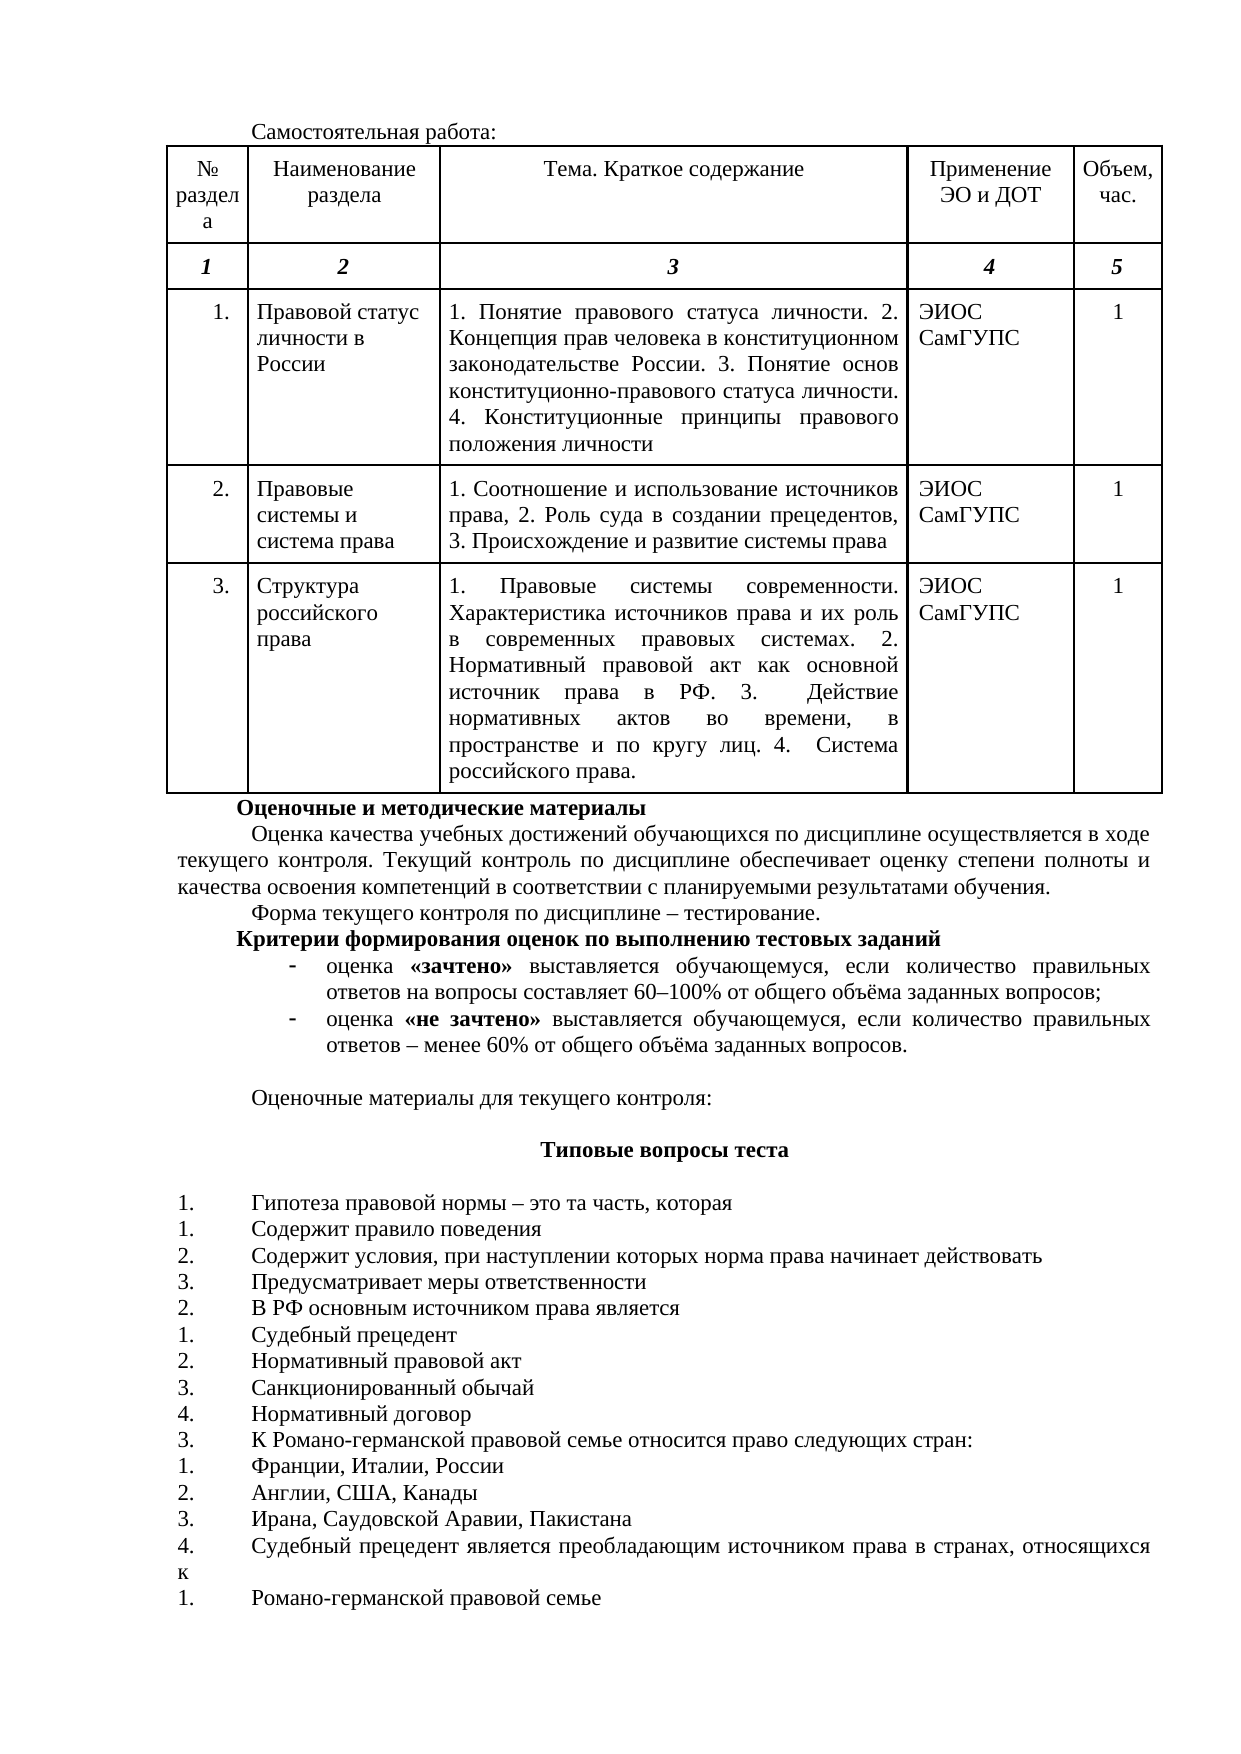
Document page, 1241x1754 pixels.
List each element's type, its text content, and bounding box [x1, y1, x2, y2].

list Англии, США, Канады [177, 1479, 1152, 1505]
list Содержит правило поведения [177, 1215, 1152, 1242]
text 2. В РФ основным источником права является [177, 1294, 1152, 1321]
table_cell 4 [909, 244, 1073, 287]
list оценка «зачтено» выставляется обучающемуся, если количество правильных ответов на вопросы составляет 60–100% от общего объёма заданных вопросов; [288, 952, 1152, 1004]
text 1. Гипотеза правовой нормы – это та часть, которая [177, 1189, 1152, 1215]
list Предусматривает меры ответственности [177, 1268, 1152, 1294]
table_cell 2. [168, 466, 247, 562]
list Ирана, Саудовской Аравии, Пакистана [177, 1505, 1152, 1532]
table_cell 2 [249, 244, 439, 287]
list Нормативный правовой акт [177, 1347, 1152, 1373]
table_header Тема. Краткое содержание [441, 147, 906, 242]
table_header Наименование раздела [249, 147, 439, 242]
table_cell ЭИОС СамГУПС [909, 466, 1073, 562]
text Самостоятельная работа: [177, 118, 1152, 144]
list Романо-германской правовой семье [177, 1584, 1152, 1611]
list Нормативный договор [177, 1400, 1152, 1426]
table_cell 5 [1075, 244, 1161, 287]
text 4. Судебный прецедент является преобладающим источником права в странах, относящихся к [177, 1532, 1152, 1584]
text Оценка качества учебных достижений обучающихся по дисциплине осуществляется в ходе текущего контроля. Текущий контроль по дисциплине обеспечивает оценку степени полноты и качества освоения компетенций в соответствии с планируемыми результатами обучения. [177, 820, 1152, 899]
list Франции, Италии, России [177, 1453, 1152, 1479]
table_cell Правовой статус личности в России [249, 290, 439, 464]
list Санкционированный обычай [177, 1373, 1152, 1400]
table_cell 1 [168, 244, 247, 287]
table_cell 1 [1075, 466, 1161, 562]
text Критерии формирования оценок по выполнению тестовых заданий [177, 926, 1152, 952]
table_header Объем, час. [1075, 147, 1161, 242]
text 3. К Романо-германской правовой семье относится право следующих стран: [177, 1426, 1152, 1453]
table_cell 1. [168, 290, 247, 464]
table_header № раздела [168, 147, 247, 242]
table_cell 1 [1075, 564, 1161, 792]
table_cell 1. Соотношение и использование источников права, 2. Роль суда в создании прецедентов, 3. Происхождение и развитие системы права [441, 466, 906, 562]
table_cell 1 [1075, 290, 1161, 464]
table_cell 3 [441, 244, 906, 287]
list Судебный прецедент [177, 1321, 1152, 1347]
table_cell 3. [168, 564, 247, 792]
table_cell Правовые системы и система права [249, 466, 439, 562]
table_cell 1. Правовые системы современности. Характеристика источников права и их роль в современных правовых системах. 2. Нормативный правовой акт как основной источник права в РФ. 3. Действие нормативных актов во времени, в пространстве и по кругу лиц. 4. Система российского права. [441, 564, 906, 792]
table_cell 1. Понятие правового статуса личности. 2. Концепция прав человека в конституционном законодательстве России. 3. Понятие основ конституционно-правового статуса личности. 4. Конституционные принципы правового положения личности [441, 290, 906, 464]
text Оценочные материалы для текущего контроля: [177, 1084, 1152, 1110]
table_header Применение ЭО и ДОТ [909, 147, 1073, 242]
list оценка «не зачтено» выставляется обучающемуся, если количество правильных ответов – менее 60% от общего объёма заданных вопросов. [288, 1004, 1152, 1057]
text Форма текущего контроля по дисциплине – тестирование. [177, 899, 1152, 926]
table_cell ЭИОС СамГУПС [909, 290, 1073, 464]
table_cell ЭИОС СамГУПС [909, 564, 1073, 792]
table_cell Структура российского права [249, 564, 439, 792]
text Оценочные и методические материалы [177, 794, 1152, 820]
text Типовые вопросы теста [177, 1136, 1152, 1163]
list Содержит условия, при наступлении которых норма права начинает действовать [177, 1242, 1152, 1268]
